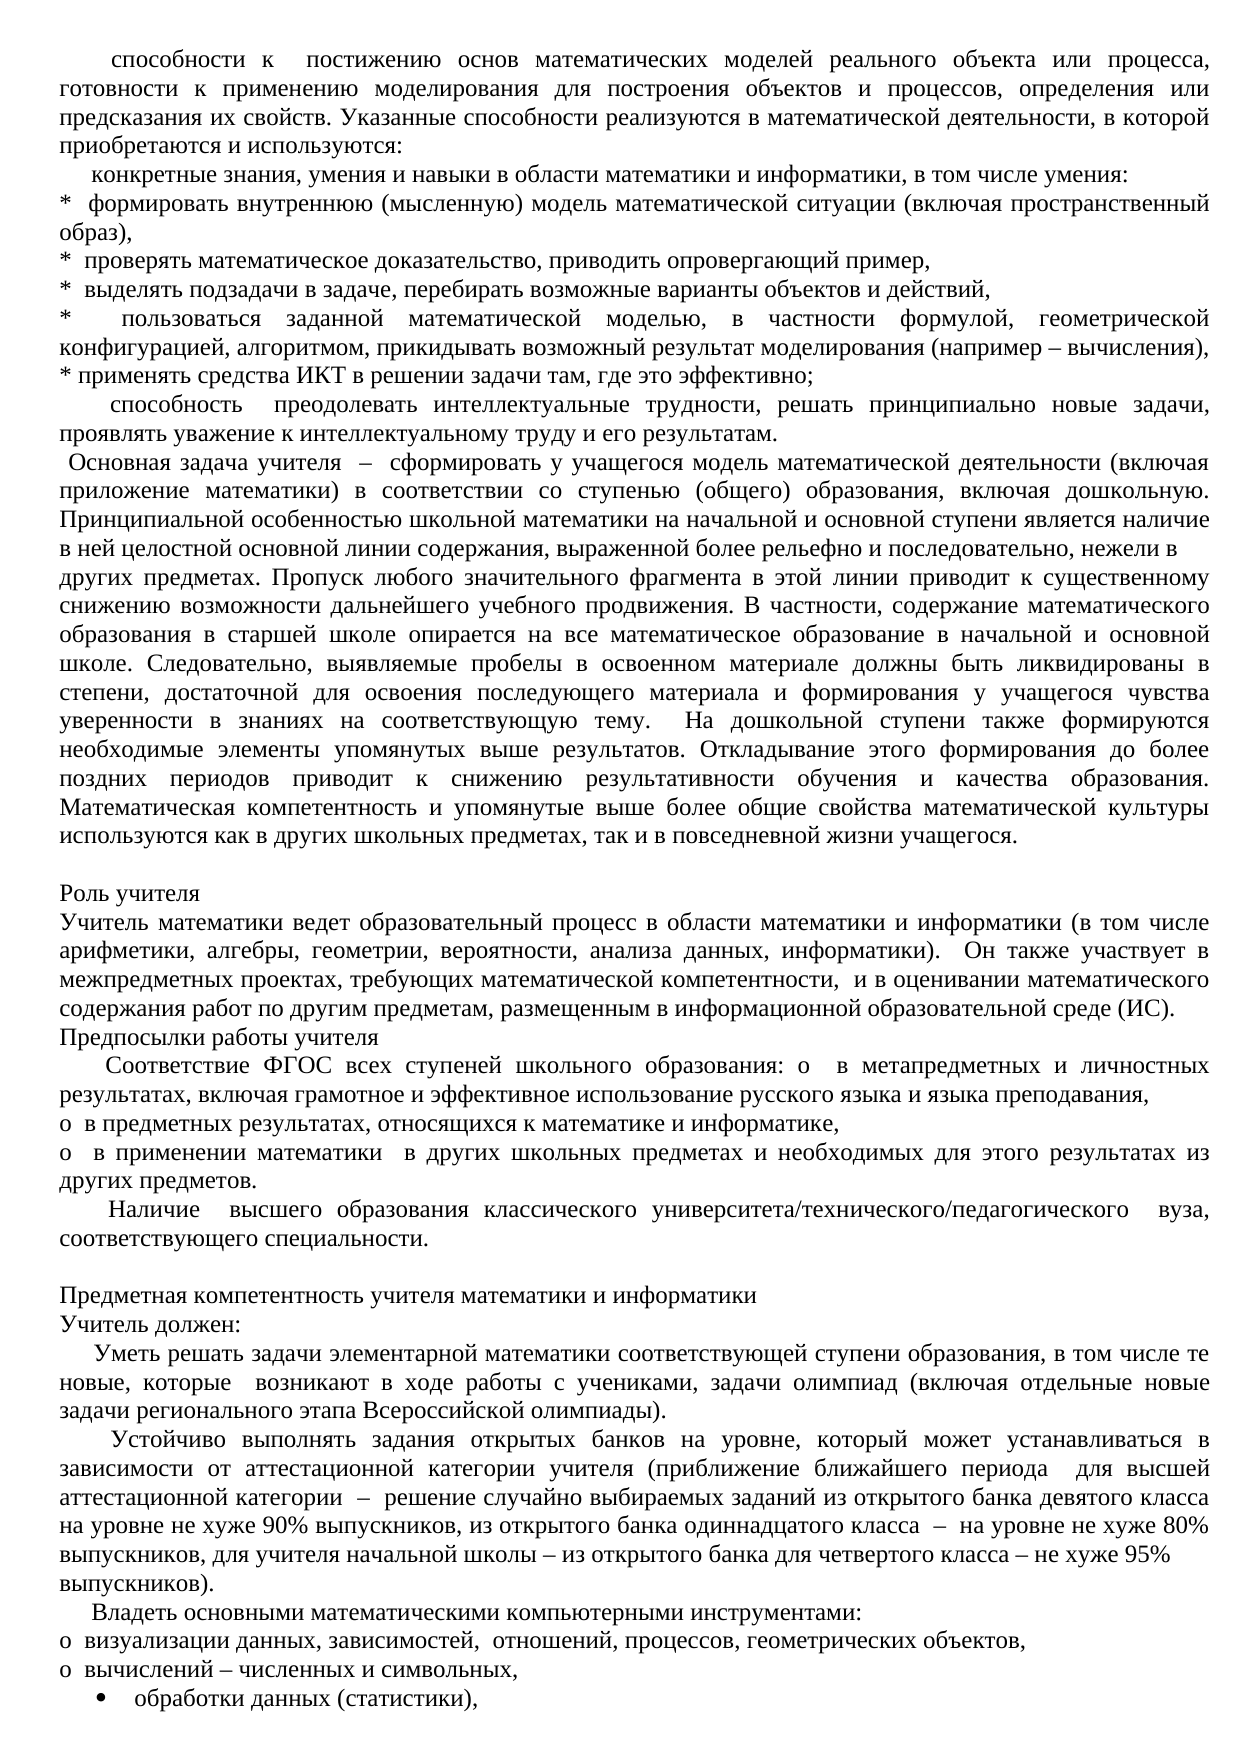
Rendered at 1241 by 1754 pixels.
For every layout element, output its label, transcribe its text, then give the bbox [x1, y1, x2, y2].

text o в применении математики в других школьных предметах и необходимых для этого результатах из других предметов. [59, 1137, 1211, 1194]
text  Уметь решать задачи элементарной математики соответствующей ступени образования, в том числе те новые, которые возникают в ходе работы с учениками, задачи олимпиад (включая отдельные новые задачи регионального этапа Всероссийской олимпиады). [59, 1338, 1211, 1424]
text других предметах. Пропуск любого значительного фрагмента в этой линии приводит к существенному снижению возможности дальнейшего учебного продвижения. В частности, содержание математического образования в старшей школе опирается на все математическое образование в начальной и основной школе. Следовательно, выявляемые пробелы в освоенном материале должны быть ликвидированы в степени, достаточной для освоения последующего материала и формирования у учащегося чувства уверенности в знаниях на соответствующую тему. На дошкольной ступени также формируются необходимые элементы упомянутых выше результатов. Откладывание этого формирования до более поздних периодов приводит к снижению результативности обучения и качества образования. Математическая компетентность и упомянутые выше более общие свойства математической культуры используются как в других школьных предметах, так и в повседневной жизни учащегося. [59, 562, 1211, 849]
text  Устойчиво выполнять задания открытых банков на уровне, который может устанавливаться в зависимости от аттестационной категории учителя (приближение ближайшего периода для высшей аттестационной категории – решение случайно выбираемых заданий из открытого банка девятого класса на уровне не хуже 90% выпускников, из открытого банка одиннадцатого класса – на уровне не хуже 80% выпускников, для учителя начальной школы – из открытого банка для четвертого класса – не хуже 95% [59, 1424, 1211, 1568]
text Учитель математики ведет образовательный процесс в области математики и информатики (в том числе арифметики, алгебры, геометрии, вероятности, анализа данных, информатики). Он также участвует в межпредметных проектах, требующих математической компетентности, и в оценивании математического содержания работ по другим предметам, размещенным в информационной образовательной среде (ИС). [59, 907, 1211, 1022]
text  способности к постижению основ математических моделей реального объекта или процесса, готовности к применению моделирования для построения объектов и процессов, определения или предсказания их свойств. Указанные способности реализуются в математической деятельности, в которой приобретаются и используются: [59, 44, 1211, 159]
text o визуализации данных, зависимостей, отношений, процессов, геометрических объектов, [59, 1626, 1211, 1654]
text * формировать внутреннюю (мысленную) модель математической ситуации (включая пространственный образ), [59, 188, 1211, 246]
text Предметная компетентность учителя математики и информатики [59, 1281, 1211, 1309]
list обработки данных (статистики), [97, 1683, 1211, 1712]
text * пользоваться заданной математической моделью, в частности формулой, геометрической конфигурацией, алгоритмом, прикидывать возможный результат моделирования (например – вычисления), [59, 303, 1211, 361]
text  конкретные знания, умения и навыки в области математики и информатики, в том числе умения: [59, 159, 1211, 188]
text o вычислений – численных и символьных, [59, 1654, 1211, 1683]
text выпускников). [59, 1568, 1211, 1597]
text  способность преодолевать интеллектуальные трудности, решать принципиально новые задачи, проявлять уважение к интеллектуальному труду и его результатам. [59, 389, 1211, 447]
text * выделять подзадачи в задаче, перебирать возможные варианты объектов и действий, [59, 274, 1211, 303]
text * применять средства ИКТ в решении задачи там, где это эффективно; [59, 361, 1211, 389]
text Основная задача учителя – сформировать у учащегося модель математической деятельности (включая приложение математики) в соответствии со ступенью (общего) образования, включая дошкольную. Принципиальной особенностью школьной математики на начальной и основной ступени является наличие в ней целостной основной линии содержания, выраженной более рельефно и последовательно, нежели в [59, 447, 1211, 562]
text  Соответствие ФГОС всех ступеней школьного образования: o в метапредметных и личностных результатах, включая грамотное и эффективное использование русского языка и языка преподавания, [59, 1051, 1211, 1108]
text Учитель должен: [59, 1309, 1211, 1338]
text Роль учителя [59, 878, 1211, 907]
text Предпосылки работы учителя [59, 1022, 1211, 1051]
text  Владеть основными математическими компьютерными инструментами: [59, 1597, 1211, 1626]
text * проверять математическое доказательство, приводить опровергающий пример, [59, 246, 1211, 274]
text o в предметных результатах, относящихся к математике и информатике, [59, 1108, 1211, 1137]
text  Наличие высшего образования классического университета/технического/педагогического вуза, соответствующего специальности. [59, 1194, 1211, 1252]
